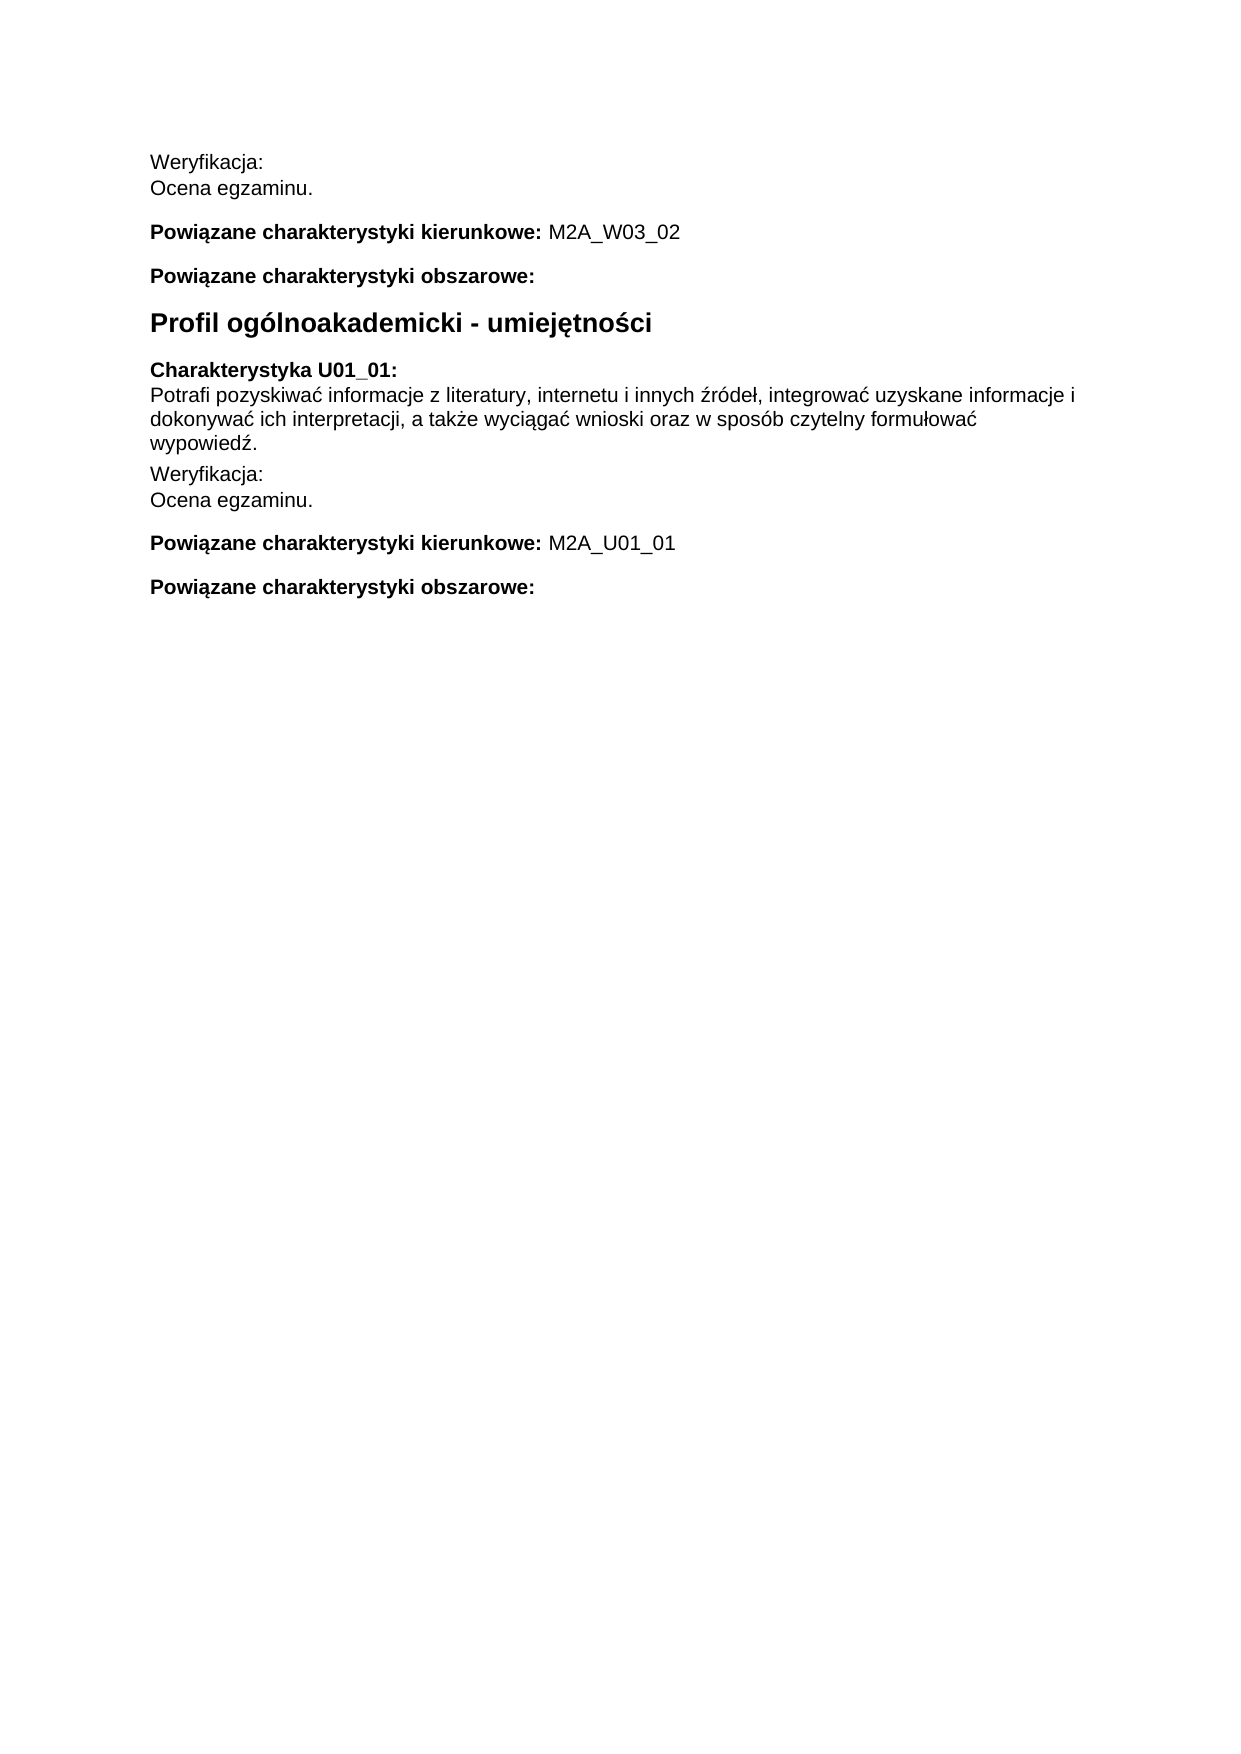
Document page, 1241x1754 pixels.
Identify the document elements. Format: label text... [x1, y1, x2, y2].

text Powiązane charakterystyki kierunkowe: M2A_U01_01 [150, 531, 1090, 555]
text Powiązane charakterystyki obszarowe: [150, 575, 1090, 599]
text Weryfikacja: [150, 461, 1090, 485]
text Potrafi pozyskiwać informacje z literatury, internetu i innych źródeł, integrować uzyskane informacje i dokonywać ich interpretacji, a także wyciągać wnioski oraz w sposób czytelny formułować wypowiedź. [150, 383, 1090, 455]
text Ocena egzaminu. [150, 487, 1090, 511]
text Powiązane charakterystyki obszarowe: [150, 263, 1090, 287]
text Weryfikacja: [150, 150, 1090, 174]
text Ocena egzaminu. [150, 176, 1090, 200]
text Charakterystyka U01_01: [150, 358, 1090, 382]
subtitle Profil ogólnoakademicki - umiejętności [150, 307, 1090, 338]
text Powiązane charakterystyki kierunkowe: M2A_W03_02 [150, 220, 1090, 244]
